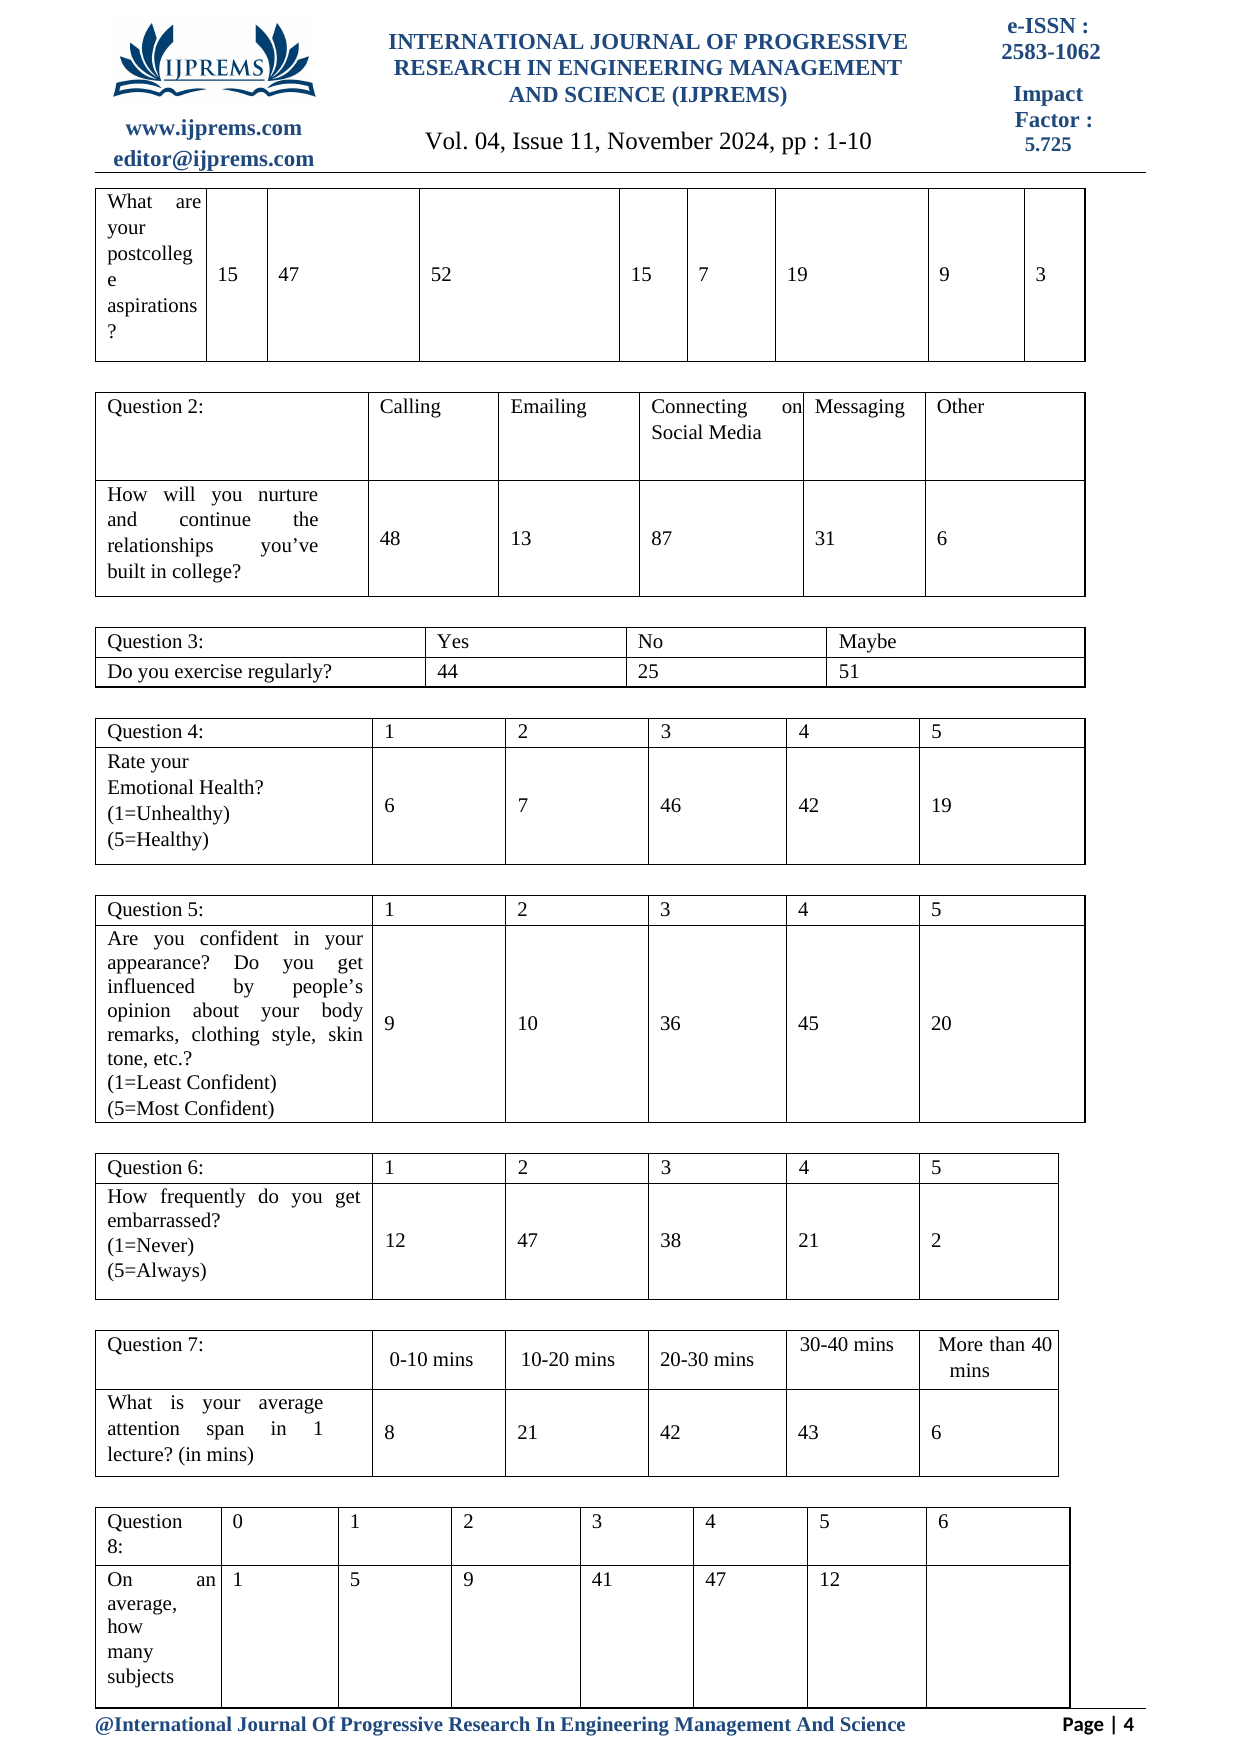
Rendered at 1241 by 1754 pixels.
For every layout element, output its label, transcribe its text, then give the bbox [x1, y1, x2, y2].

table_cell 41 [581, 1566, 693, 1707]
table_cell 7 [688, 189, 775, 361]
table_header Question 3: [96, 628, 425, 657]
table_header 0 [222, 1508, 338, 1565]
table_header No [627, 628, 826, 657]
table_header 1 [373, 719, 505, 747]
table_header 2 [506, 719, 648, 747]
table_cell 36 [649, 926, 786, 1122]
table_cell 44 [426, 658, 626, 686]
table_header Emailing [499, 393, 639, 480]
table_header 4 [787, 896, 919, 925]
table_header 2 [452, 1508, 580, 1565]
table_header Messaging [804, 393, 925, 480]
table_cell 43 [787, 1390, 919, 1476]
table_cell 45 [787, 926, 919, 1122]
table_cell What are your postcollege aspirations? [96, 189, 206, 361]
table_header 1 [373, 1154, 505, 1183]
table_cell 19 [776, 189, 928, 361]
table_cell 15 [207, 189, 267, 361]
table_cell 5 [339, 1566, 451, 1707]
table_header 1 [373, 896, 505, 925]
table_header Question 6: [96, 1154, 372, 1183]
table_cell 9 [452, 1566, 580, 1707]
table_header Yes [426, 628, 626, 657]
table_cell 1 [222, 1566, 338, 1707]
table_cell 3 [1025, 189, 1084, 361]
table_header Other [926, 393, 1084, 480]
table_cell 6 [920, 1390, 1058, 1476]
table_header Calling [369, 393, 498, 480]
table_cell What is your average attention span in 1 lecture? (in mins) [96, 1390, 372, 1476]
table_header Question 2: [96, 393, 368, 480]
table_cell 6 [926, 481, 1084, 596]
table_header Connecting on Social Media [640, 393, 803, 480]
table_cell 21 [787, 1184, 919, 1299]
table_cell 2 [920, 1184, 1058, 1299]
table_cell 9 [929, 189, 1024, 361]
table_cell 8 [373, 1390, 505, 1476]
table_cell 5 [927, 1566, 1069, 1707]
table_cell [96, 1566, 221, 1707]
table_cell 48 [369, 481, 498, 596]
table_cell 7 [506, 748, 648, 864]
table_header 4 [787, 719, 919, 747]
table_header Question 5: [96, 896, 372, 925]
table_cell How frequently do you get embarrassed? (1=Never) (5=Always) [96, 1184, 372, 1299]
table_cell 42 [649, 1390, 786, 1476]
table_cell 47 [694, 1566, 807, 1707]
table_cell 21 [506, 1390, 648, 1476]
table_cell 25 [627, 658, 826, 686]
table_cell Rate your Emotional Health? (1=Unhealthy) (5=Healthy) [96, 748, 372, 864]
table_cell 47 [268, 189, 419, 361]
table_header Question 7: [96, 1331, 372, 1388]
table_cell 19 [920, 748, 1084, 864]
table_header 2 [506, 1154, 648, 1183]
table_cell How will you nurture and continue the relationships you’ve built in college? [96, 481, 368, 596]
table_cell 52 [420, 189, 619, 361]
table_cell 20 [920, 926, 1084, 1122]
table_header 2 [506, 896, 648, 925]
table_cell 51 [827, 658, 1084, 686]
table_header More than 40 mins [920, 1331, 1058, 1388]
table_cell 87 [640, 481, 803, 596]
table_cell 13 [499, 481, 639, 596]
table_cell 10 [506, 926, 648, 1122]
table_header 5 [920, 896, 1084, 925]
table_header 3 [649, 1154, 786, 1183]
table_cell 6 [373, 748, 505, 864]
table_cell 46 [649, 748, 786, 864]
table_header 5 [920, 1154, 1058, 1183]
table_header 10-20 mins [506, 1331, 648, 1388]
picture [111, 16, 317, 106]
table_cell 12 [808, 1566, 926, 1707]
table_header 5 [920, 719, 1084, 747]
table_header 30-40 mins [787, 1331, 919, 1388]
table_cell Do you exercise regularly? [96, 658, 425, 686]
table_cell 38 [649, 1184, 786, 1299]
table_header Question 8: [96, 1508, 221, 1565]
table_header 3 [581, 1508, 693, 1565]
table_cell 9 [373, 926, 505, 1122]
table_header 4 [694, 1508, 807, 1565]
table_cell 42 [787, 748, 919, 864]
table_cell 15 [620, 189, 687, 361]
table_header 3 [649, 719, 786, 747]
table_header 6 [927, 1508, 1069, 1565]
table_header 1 [339, 1508, 451, 1565]
table_header Question 4: [96, 719, 372, 747]
table_header Maybe [827, 628, 1084, 657]
table_header 20-30 mins [649, 1331, 786, 1388]
table_cell Are you confident in your appearance? Do you get influenced by people’s opinion about your body remarks, clothing style, skin tone, etc.? (1=Least Confident) (5=Most Confident) [96, 926, 372, 1122]
table_header 5 [808, 1508, 926, 1565]
table_cell 47 [506, 1184, 648, 1299]
table_cell 12 [373, 1184, 505, 1299]
table_header 4 [787, 1154, 919, 1183]
table_cell 31 [804, 481, 925, 596]
table_header 3 [649, 896, 786, 925]
table_header 0-10 mins [373, 1331, 505, 1388]
